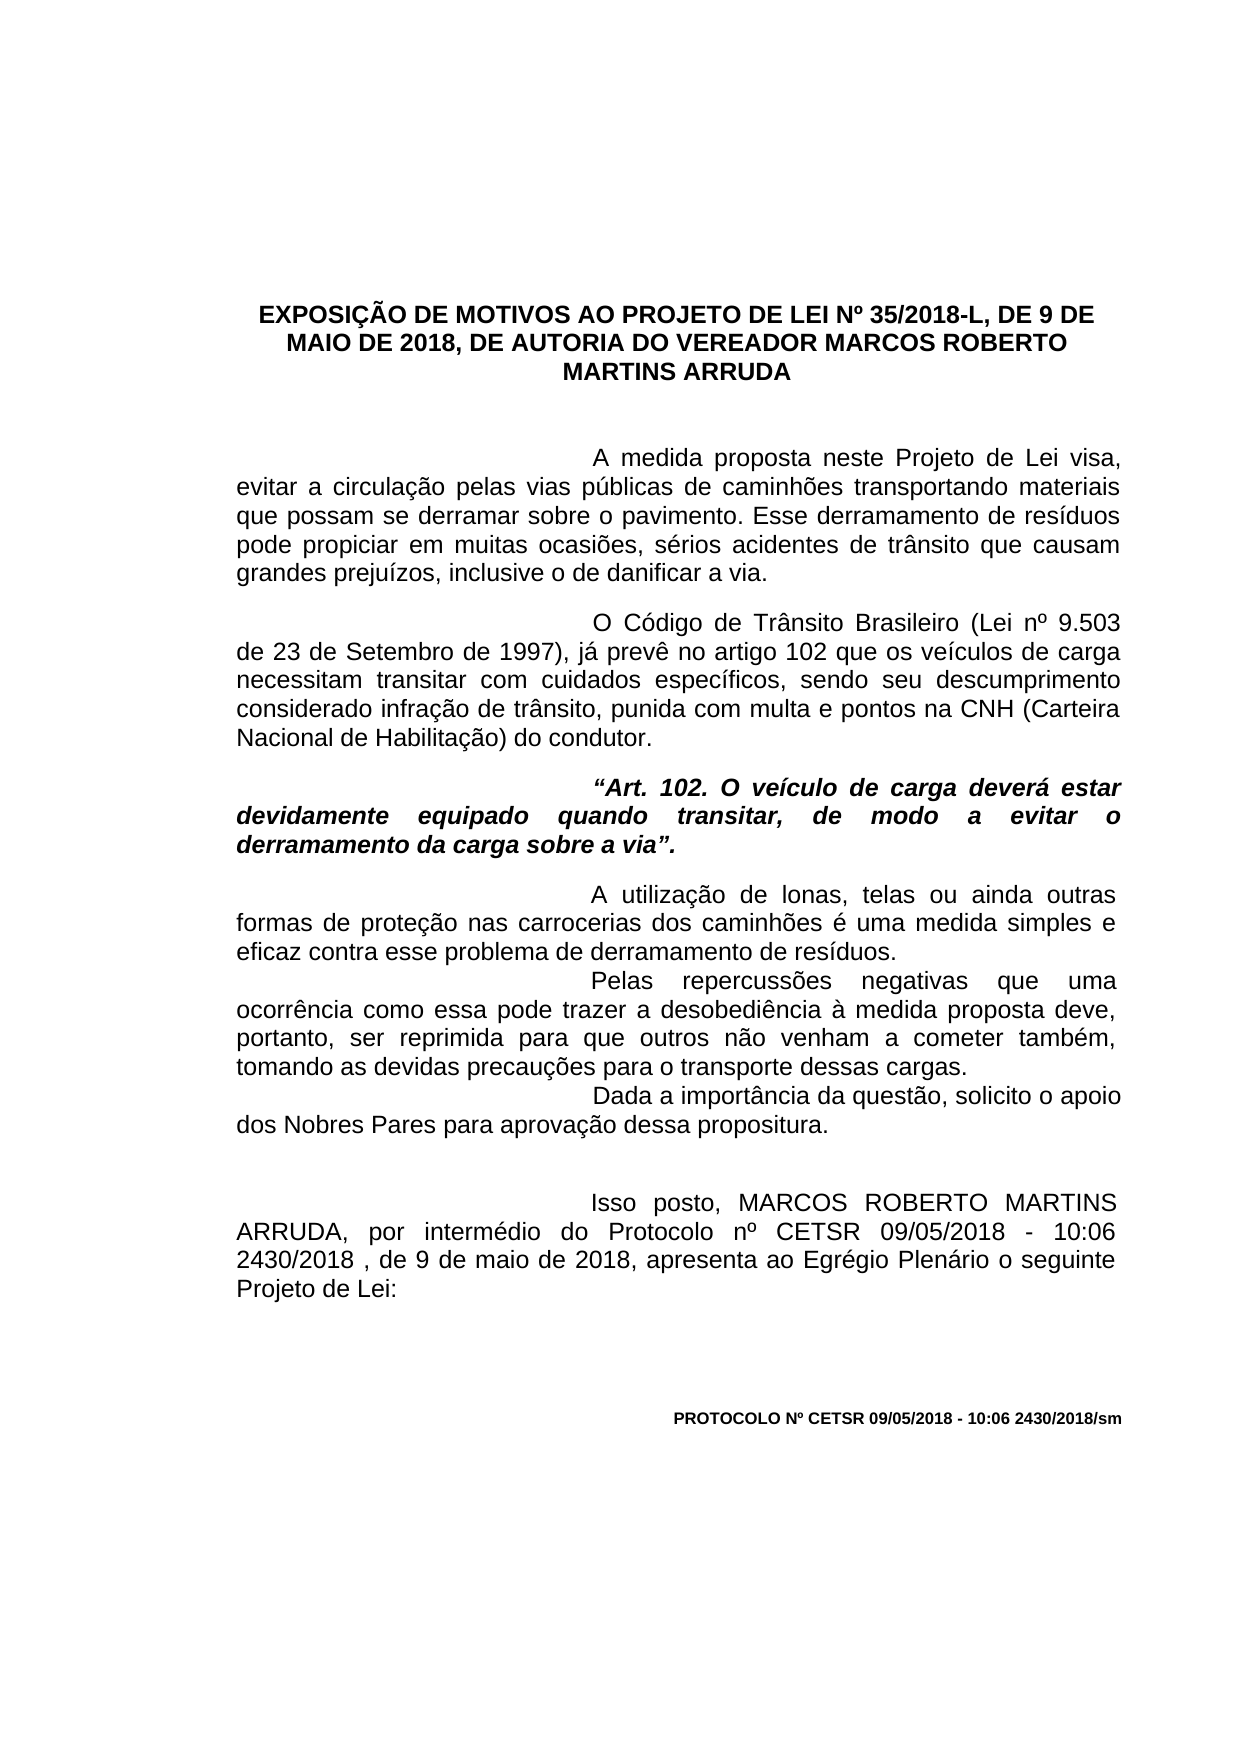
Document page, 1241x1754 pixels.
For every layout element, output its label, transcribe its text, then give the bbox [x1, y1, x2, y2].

text A medida proposta neste Projeto de Lei visa, evitar a circulação pelas vias públicas de caminhões transportando materiais que possam se derramar sobre o pavimento. Esse derramamento de resíduos pode propiciar em muitas ocasiões, sérios acidentes de trânsito que causam grandes prejuízos, inclusive o de danificar a via. [236, 443, 1122, 587]
text Pelas repercussões negativas que uma ocorrência como essa pode trazer a desobediência à medida proposta deve, portanto, ser reprimida para que outros não venham a cometer também, tomando as devidas precauções para o transporte dessas cargas. [236, 966, 1117, 1081]
text “Art. 102. O veículo de carga deverá estar devidamente equipado quando transitar, de modo a evitar o derramamento da carga sobre a via”. [236, 772, 1122, 859]
text Dada a importância da questão, solicito o apoio dos Nobres Pares para aprovação dessa propositura. [236, 1081, 1122, 1138]
text EXPOSIÇÃO DE MOTIVOS AO PROJETO DE LEI Nº 35/2018-L, DE 9 de maio de 2018, DE AUTORIA DO VEREADOR Marcos Roberto Martins Arruda [236, 299, 1117, 386]
text O Código de Trânsito Brasileiro (Lei nº 9.503 de 23 de Setembro de 1997), já prevê no artigo 102 que os veículos de carga necessitam transitar com cuidados específicos, sendo seu descumprimento considerado infração de trânsito, punida com multa e pontos na CNH (Carteira Nacional de Habilitação) do condutor. [236, 608, 1122, 752]
text Isso posto, Marcos Roberto Martins Arruda, por intermédio do Protocolo nº CETSR 09/05/2018 - 10:06 2430/2018 , de 9 de maio de 2018, apresenta ao Egrégio Plenário o seguinte Projeto de Lei: [236, 1188, 1117, 1303]
text PROTOCOLO Nº CETSR 09/05/2018 - 10:06 2430/2018/sm [236, 1408, 1122, 1428]
text A utilização de lonas, telas ou ainda outras formas de proteção nas carrocerias dos caminhões é uma medida simples e eficaz contra esse problema de derramamento de resíduos. [236, 879, 1117, 966]
